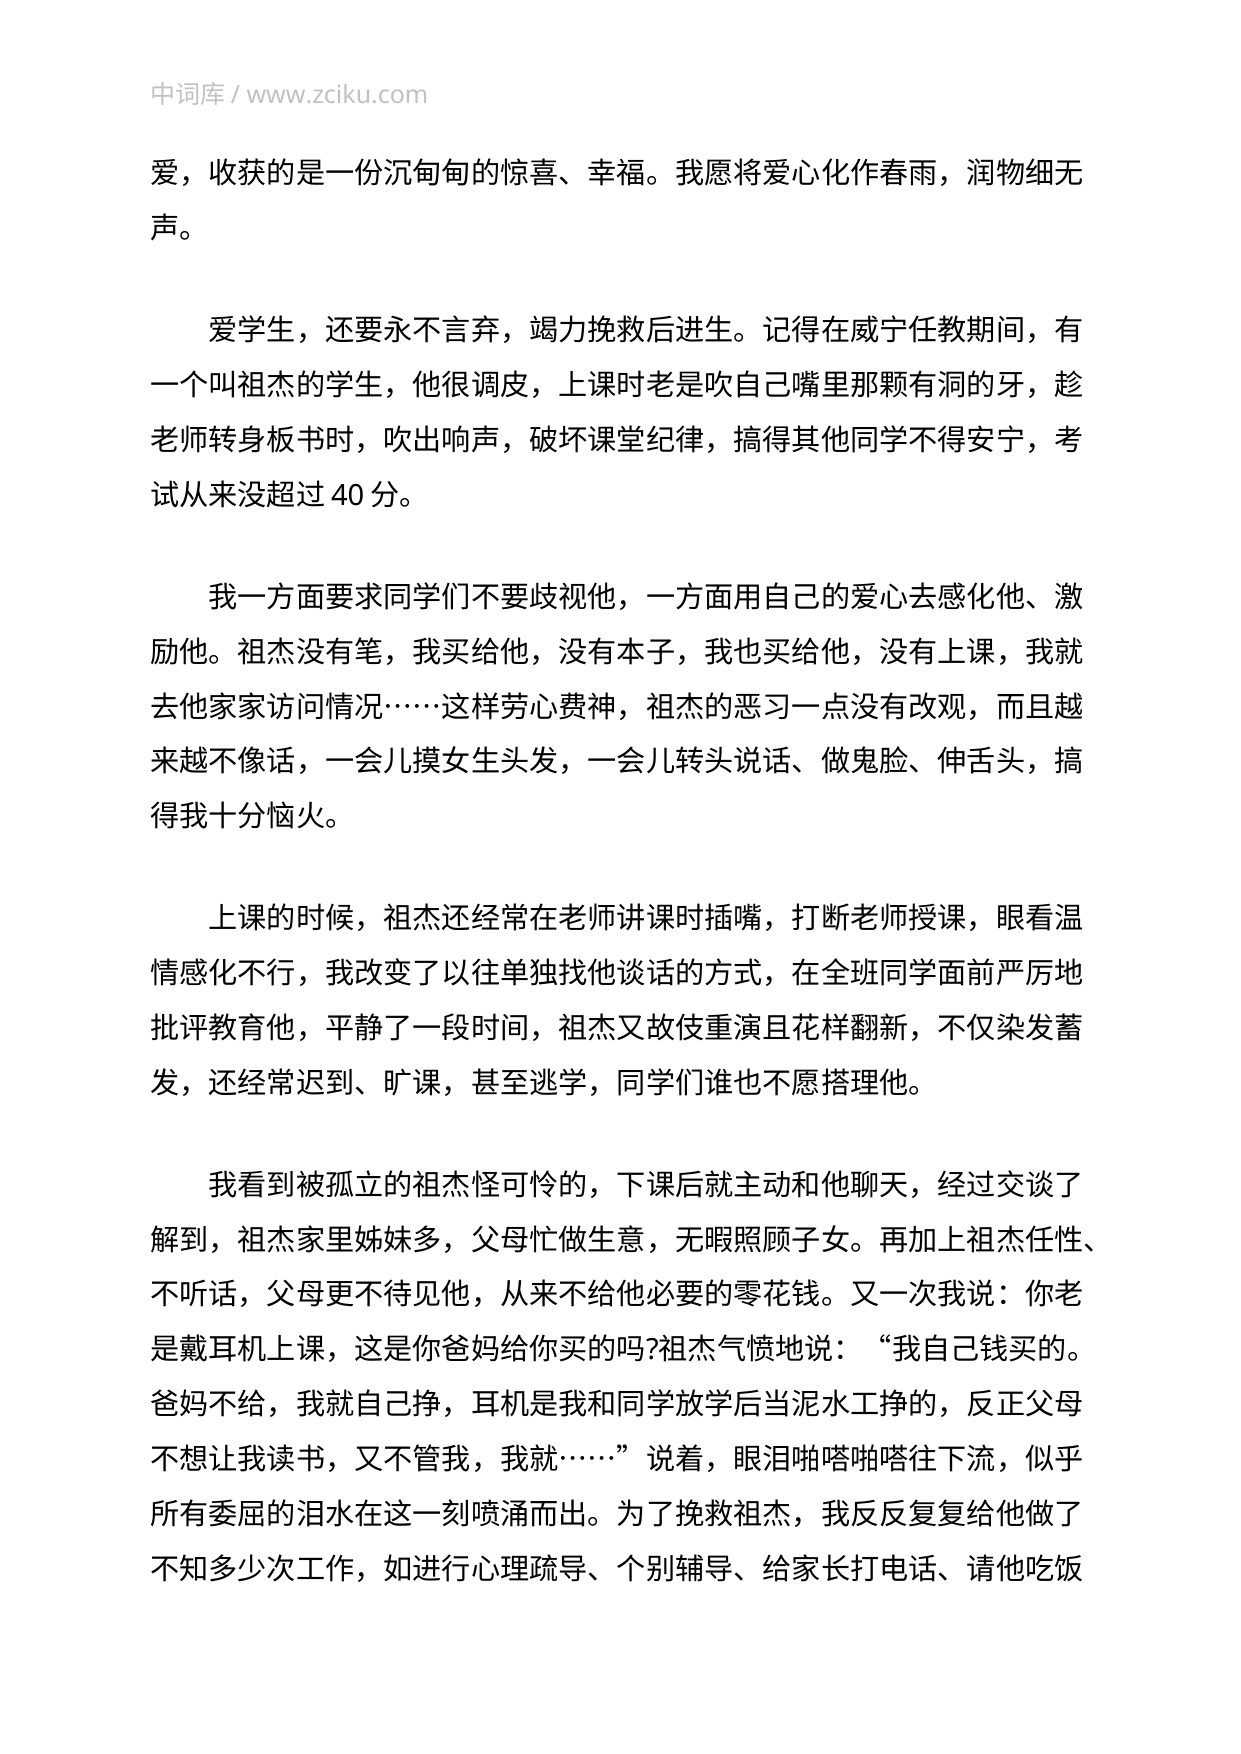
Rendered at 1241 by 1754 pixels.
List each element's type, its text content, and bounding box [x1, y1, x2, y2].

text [150, 1161, 1090, 1588]
text 上课的时候，祖杰还经常在老师讲课时插嘴，打断老师授课，眼看温情感化不行，我改变了以往单独找他谈话的方式，在全班同学面前严厉地批评教育他，平静了一段时间，祖杰又故伎重演且花样翻新，不仅染发蓄发，还经常迟到、旷课，甚至逃学，同学们谁也不愿搭理他。 [150, 895, 1090, 1102]
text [150, 150, 1090, 247]
text 我一方面要求同学们不要歧视他，一方面用自己的爱心去感化他、激励他。祖杰没有笔，我买给他，没有本子，我也买给他，没有上课，我就去他家家访问情况……这样劳心费神，祖杰的恶习一点没有改观，而且越来越不像话，一会儿摸女生头发，一会儿转头说话、做鬼脸、伸舌头，搞得我十分恼火。 [150, 573, 1090, 835]
text 爱学生，还要永不言弃，竭力挽救后进生。记得在威宁任教期间，有一个叫祖杰的学生，他很调皮，上课时老是吹自己嘴里那颗有洞的牙，趁老师转身板书时，吹出响声，破坏课堂纪律，搞得其他同学不得安宁，考试从来没超过40分。 [150, 307, 1090, 514]
